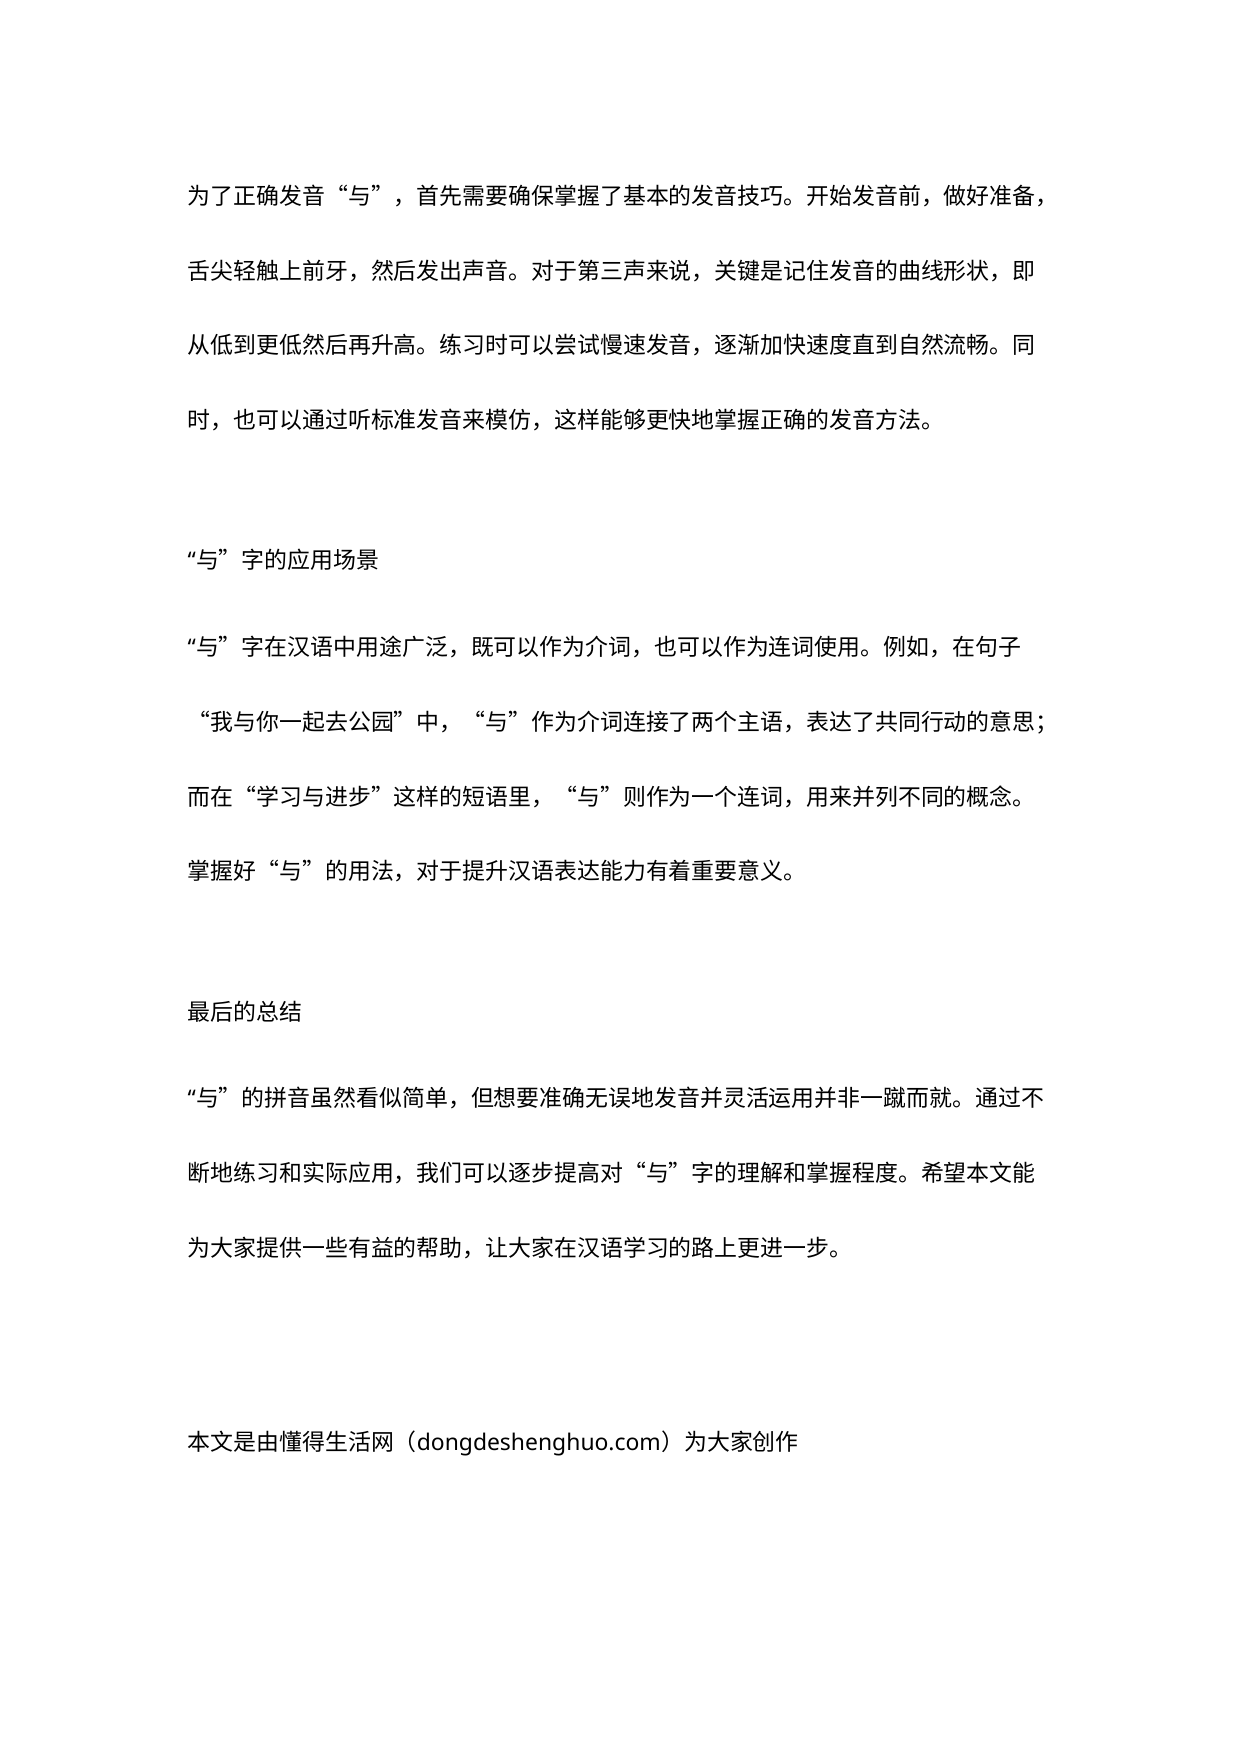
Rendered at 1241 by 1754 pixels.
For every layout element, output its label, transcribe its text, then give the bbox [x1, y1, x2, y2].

text “与”的拼音虽然看似简单，但想要准确无误地发音并灵活运用并非一蹴而就。通过不断地练习和实际应用，我们可以逐步提高对“与”字的理解和掌握程度。希望本文能为大家提供一些有益的帮助，让大家在汉语学习的路上更进一步。 [187, 1064, 1053, 1278]
text “与”字的应用场景 [187, 526, 1053, 591]
text “与”字在汉语中用途广泛，既可以作为介词，也可以作为连词使用。例如，在句子“我与你一起去公园”中，“与”作为介词连接了两个主语，表达了共同行动的意思；而在“学习与进步”这样的短语里，“与”则作为一个连词，用来并列不同的概念。掌握好“与”的用法，对于提升汉语表达能力有着重要意义。 [187, 613, 1053, 902]
text 最后的总结 [187, 978, 1053, 1043]
text 为了正确发音“与”，首先需要确保掌握了基本的发音技巧。开始发音前，做好准备，舌尖轻触上前牙，然后发出声音。对于第三声来说，关键是记住发音的曲线形状，即从低到更低然后再升高。练习时可以尝试慢速发音，逐渐加快速度直到自然流畅。同时，也可以通过听标准发音来模仿，这样能够更快地掌握正确的发音方法。 [187, 162, 1053, 451]
text 本文是由懂得生活网（dongdeshenghuo.com）为大家创作 [187, 1408, 1053, 1473]
